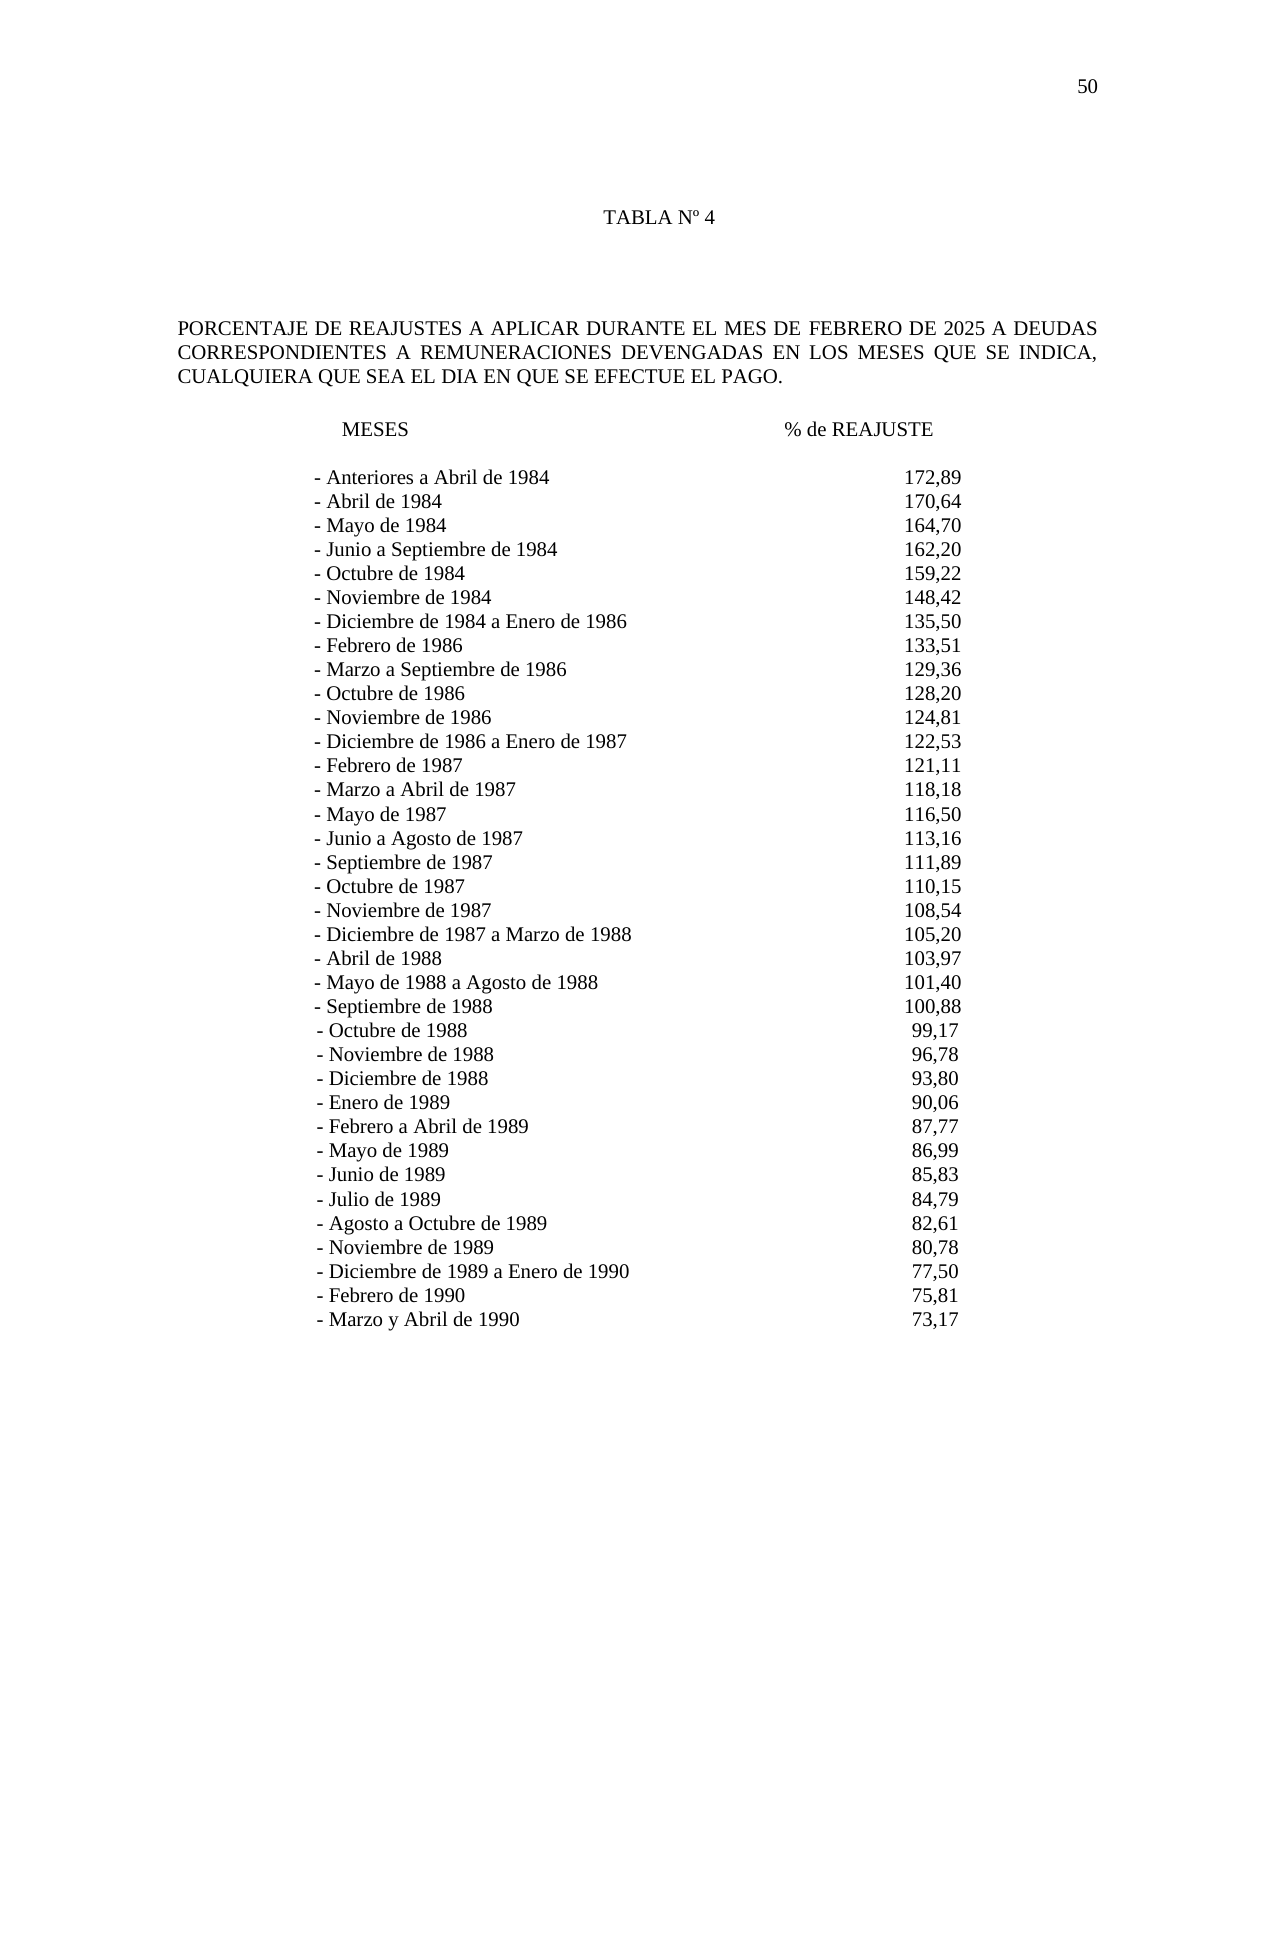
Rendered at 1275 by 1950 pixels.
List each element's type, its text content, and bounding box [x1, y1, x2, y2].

text - Noviembre de 1984 148,42 [177, 585, 1098, 609]
text TABLA Nº 4 [215, 205, 1098, 229]
text - Febrero de 1990 75,81 [177, 1283, 1098, 1307]
text - Junio a Agosto de 1987 113,16 [177, 826, 1098, 849]
text - Julio de 1989 84,79 [177, 1186, 1098, 1211]
text - Octubre de 1987 110,15 [177, 874, 1098, 898]
text - Octubre de 1984 159,22 [177, 561, 1098, 585]
text - Junio de 1989 85,83 [177, 1162, 1098, 1186]
text - Marzo a Abril de 1987 118,18 [177, 777, 1098, 801]
text - Marzo a Septiembre de 1986 129,36 [177, 657, 1098, 681]
text - Enero de 1989 90,06 [177, 1090, 1098, 1114]
text - Junio a Septiembre de 1984 162,20 [177, 537, 1098, 561]
text - Febrero a Abril de 1989 87,77 [177, 1114, 1098, 1138]
text - Febrero de 1987 121,11 [177, 753, 1098, 777]
text - Noviembre de 1987 108,54 [177, 898, 1098, 922]
text - Diciembre de 1986 a Enero de 1987 122,53 [177, 729, 1098, 753]
text - Abril de 1988 103,97 [177, 946, 1098, 970]
text - Septiembre de 1987 111,89 [177, 849, 1098, 874]
text - Noviembre de 1986 124,81 [177, 705, 1098, 729]
text - Octubre de 1988 99,17 [177, 1018, 1098, 1042]
text - Mayo de 1988 a Agosto de 1988 101,40 [177, 970, 1098, 994]
text - Octubre de 1986 128,20 [177, 681, 1098, 705]
text PORCENTAJE DE REAJUSTES A APLICAR DURANTE EL MES DE DE A DEUDAS CORRESPONDIENTES A REMUNERACIONES DEVENGADAS EN LOS MESES QUE SE INDICA, CUALQUIERA QUE SEA EL DIA EN QUE SE EFECTUE EL PAGO. [177, 316, 1098, 388]
text - Agosto a Octubre de 1989 82,61 [177, 1211, 1098, 1234]
text - Mayo de 1987 116,50 [177, 801, 1098, 826]
text - Marzo y Abril de 1990 73,17 [177, 1307, 1098, 1331]
text - Septiembre de 1988 100,88 [177, 994, 1098, 1018]
text MESES % de REAJUSTE [177, 416, 1098, 441]
text - Diciembre de 1988 93,80 [177, 1066, 1098, 1090]
text - Diciembre de 1987 a Marzo de 1988 105,20 [177, 922, 1098, 946]
text - Abril de 1984 170,64 [177, 489, 1098, 513]
text - Anteriores a Abril de 1984 172,89 [177, 464, 1098, 489]
text - Diciembre de 1989 a Enero de 1990 77,50 [177, 1259, 1098, 1283]
text - Noviembre de 1988 96,78 [177, 1042, 1098, 1066]
text - Mayo de 1984 164,70 [177, 513, 1098, 537]
text - Febrero de 1986 133,51 [177, 633, 1098, 657]
text - Noviembre de 1989 80,78 [177, 1234, 1098, 1259]
text - Mayo de 1989 86,99 [177, 1138, 1098, 1162]
text - Diciembre de 1984 a Enero de 1986 135,50 [177, 609, 1098, 633]
